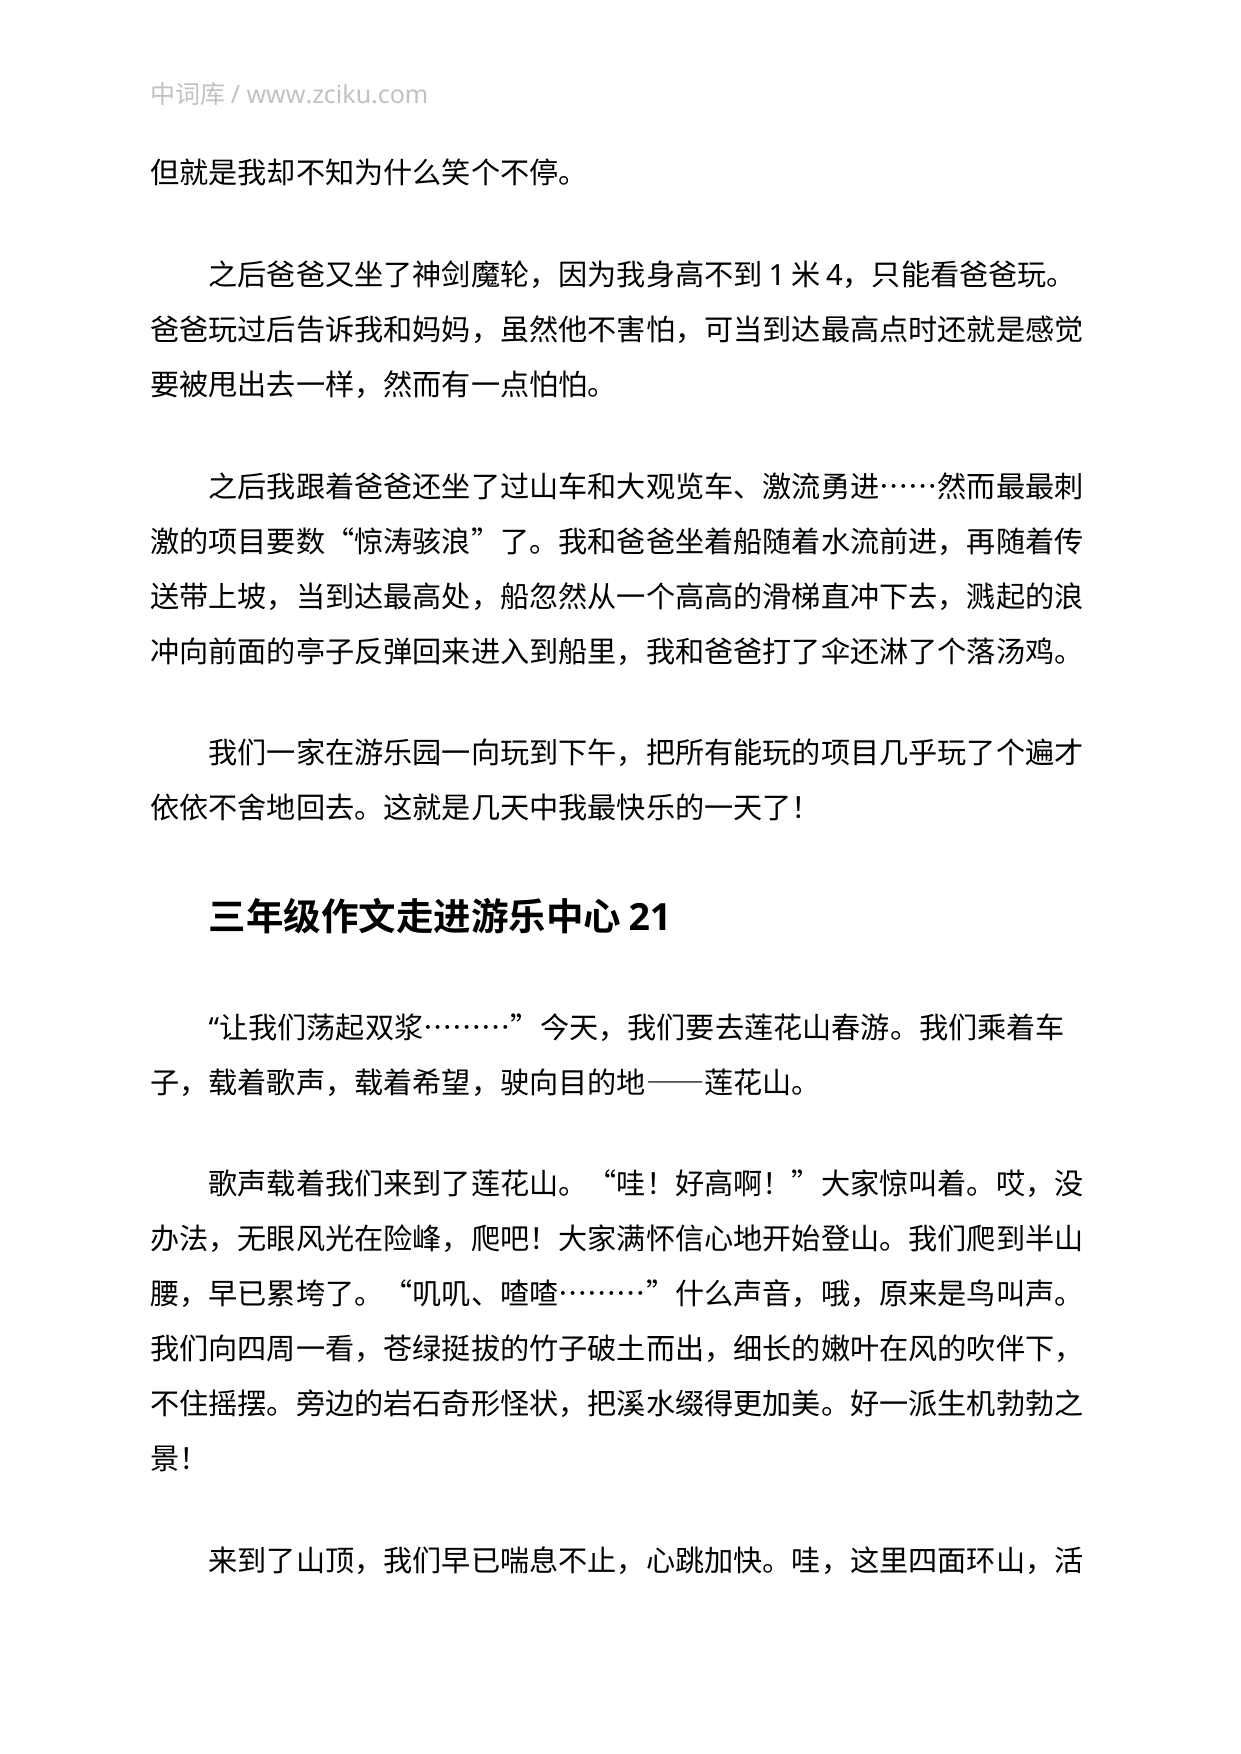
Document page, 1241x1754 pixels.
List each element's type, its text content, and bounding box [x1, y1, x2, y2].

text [150, 150, 1090, 192]
text 三年级作文走进游乐中心21 [150, 887, 1090, 941]
text 之后爸爸又坐了神剑魔轮，因为我身高不到1米4，只能看爸爸玩。爸爸玩过后告诉我和妈妈，虽然他不害怕，可当到达最高点时还就是感觉要被甩出去一样，然而有一点怕怕。 [150, 252, 1090, 404]
text 我们一家在游乐园一向玩到下午，把所有能玩的项目几乎玩了个遍才依依不舍地回去。这就是几天中我最快乐的一天了！ [150, 730, 1090, 827]
text 之后我跟着爸爸还坐了过山车和大观览车、激流勇进……然而最最刺激的项目要数“惊涛骇浪”了。我和爸爸坐着船随着水流前进，再随着传送带上坡，当到达最高处，船忽然从一个高高的滑梯直冲下去，溅起的浪冲向前面的亭子反弹回来进入到船里，我和爸爸打了伞还淋了个落汤鸡。 [150, 463, 1090, 670]
text “让我们荡起双浆………”今天，我们要去莲花山春游。我们乘着车子，载着歌声，载着希望，驶向目的地——莲花山。 [150, 1004, 1090, 1101]
text 歌声载着我们来到了莲花山。“哇！好高啊！”大家惊叫着。哎，没办法，无眼风光在险峰，爬吧！大家满怀信心地开始登山。我们爬到半山腰，早已累垮了。“叽叽、喳喳………”什么声音，哦，原来是鸟叫声。我们向四周一看，苍绿挺拔的竹子破土而出，细长的嫩叶在风的吹伴下，不住摇摆。旁边的岩石奇形怪状，把溪水缀得更加美。好一派生机勃勃之景！ [150, 1161, 1090, 1478]
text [150, 1537, 1090, 1579]
